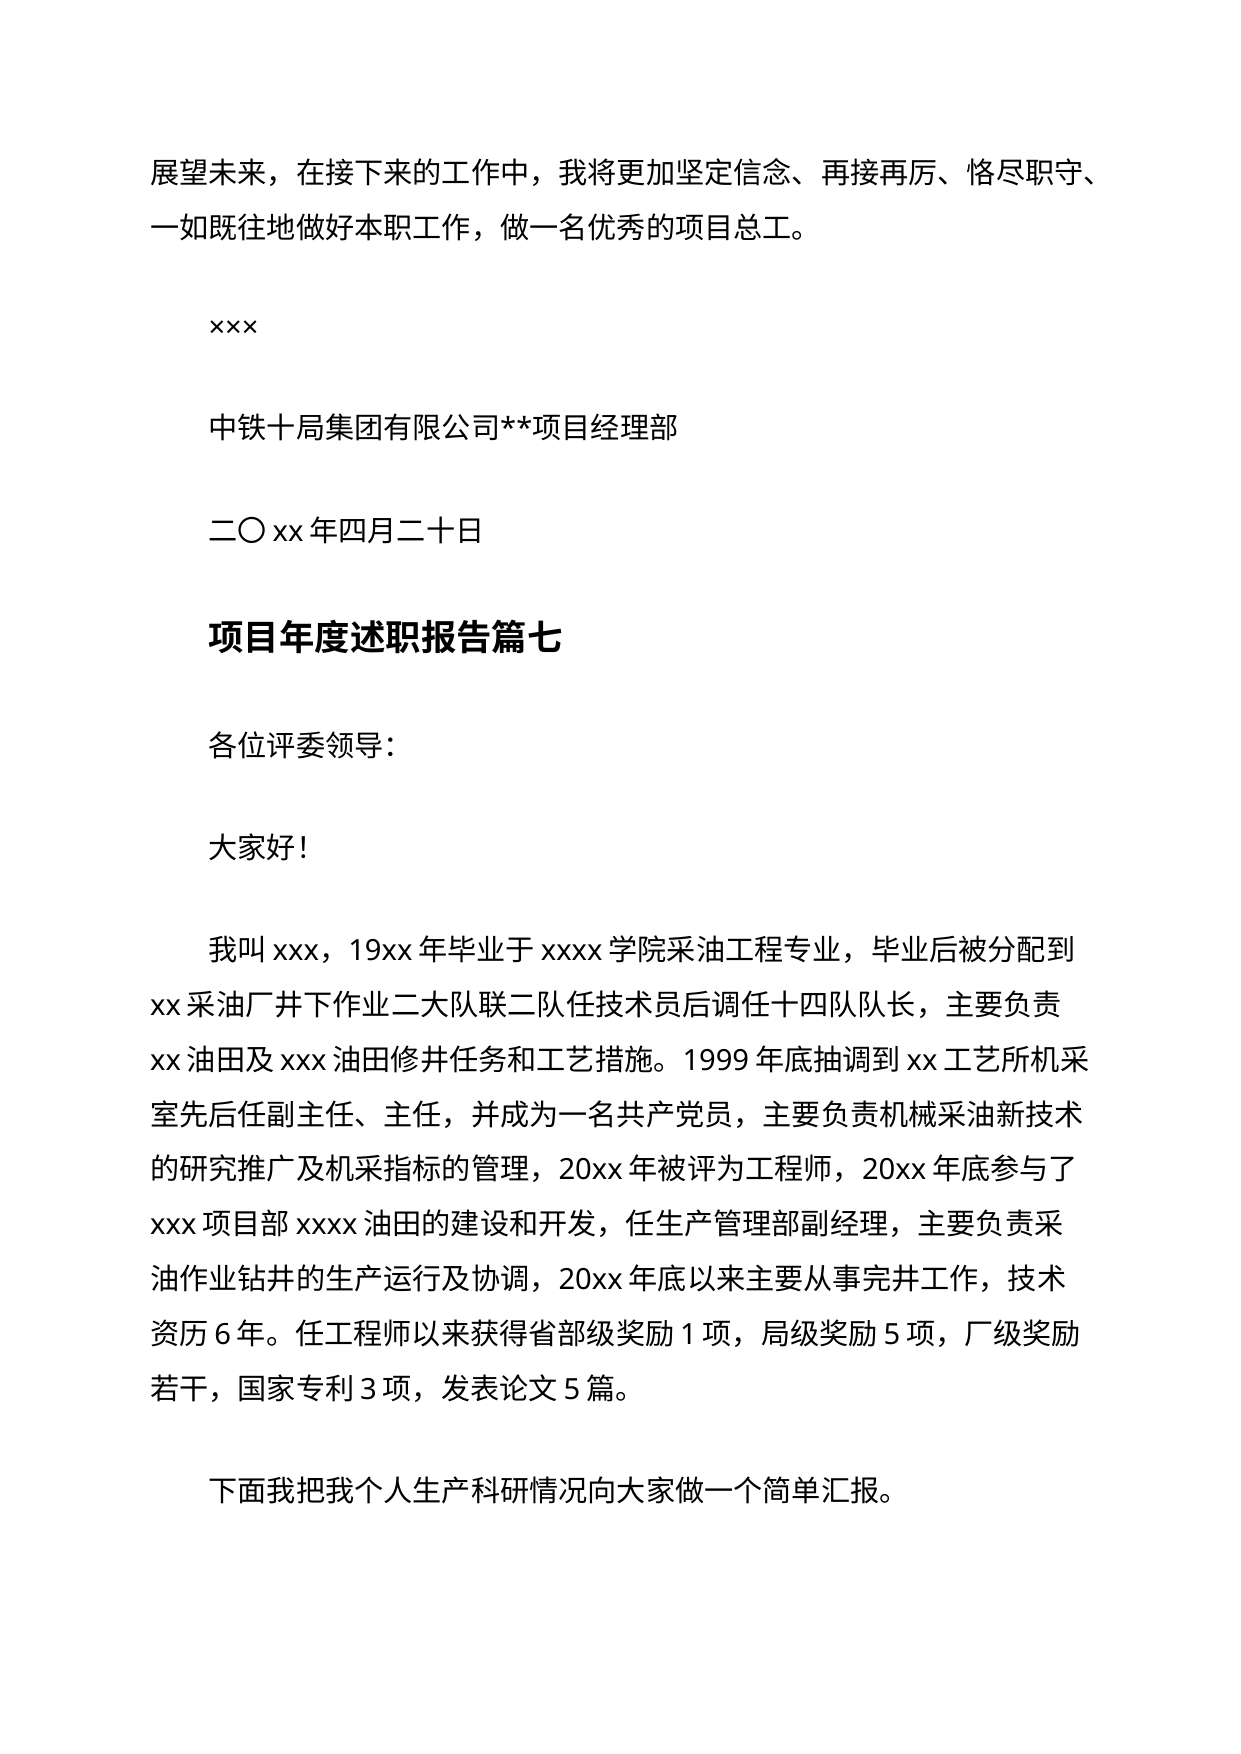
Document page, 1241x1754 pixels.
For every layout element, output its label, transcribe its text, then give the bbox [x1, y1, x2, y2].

text 大家好！ [150, 824, 1090, 867]
text 中铁十局集团有限公司**项目经理部 [150, 405, 1090, 447]
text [150, 150, 1090, 247]
text ××× [150, 307, 1090, 346]
text 我叫xxx，19xx年毕业于xxxx学院采油工程专业，毕业后被分配到xx采油厂井下作业二大队联二队任技术员后调任十四队队长，主要负责xx油田及xxx油田修井任务和工艺措施。1999年底抽调到xx工艺所机采室先后任副主任、主任，并成为一名共产党员，主要负责机械采油新技术的研究推广及机采指标的管理，20xx年被评为工程师，20xx年底参与了xxx项目部xxxx油田的建设和开发，任生产管理部副经理，主要负责采油作业钻井的生产运行及协调，20xx年底以来主要从事完井工作，技术资历6年。任工程师以来获得省部级奖励1项，局级奖励5项，厂级奖励若干，国家专利3项，发表论文5篇。 [150, 926, 1090, 1408]
text 下面我把我个人生产科研情况向大家做一个简单汇报。 [150, 1468, 1090, 1510]
text 各位评委领导： [150, 722, 1090, 765]
text 二〇xx年四月二十日 [150, 507, 1090, 549]
text 项目年度述职报告篇七 [150, 609, 1090, 660]
